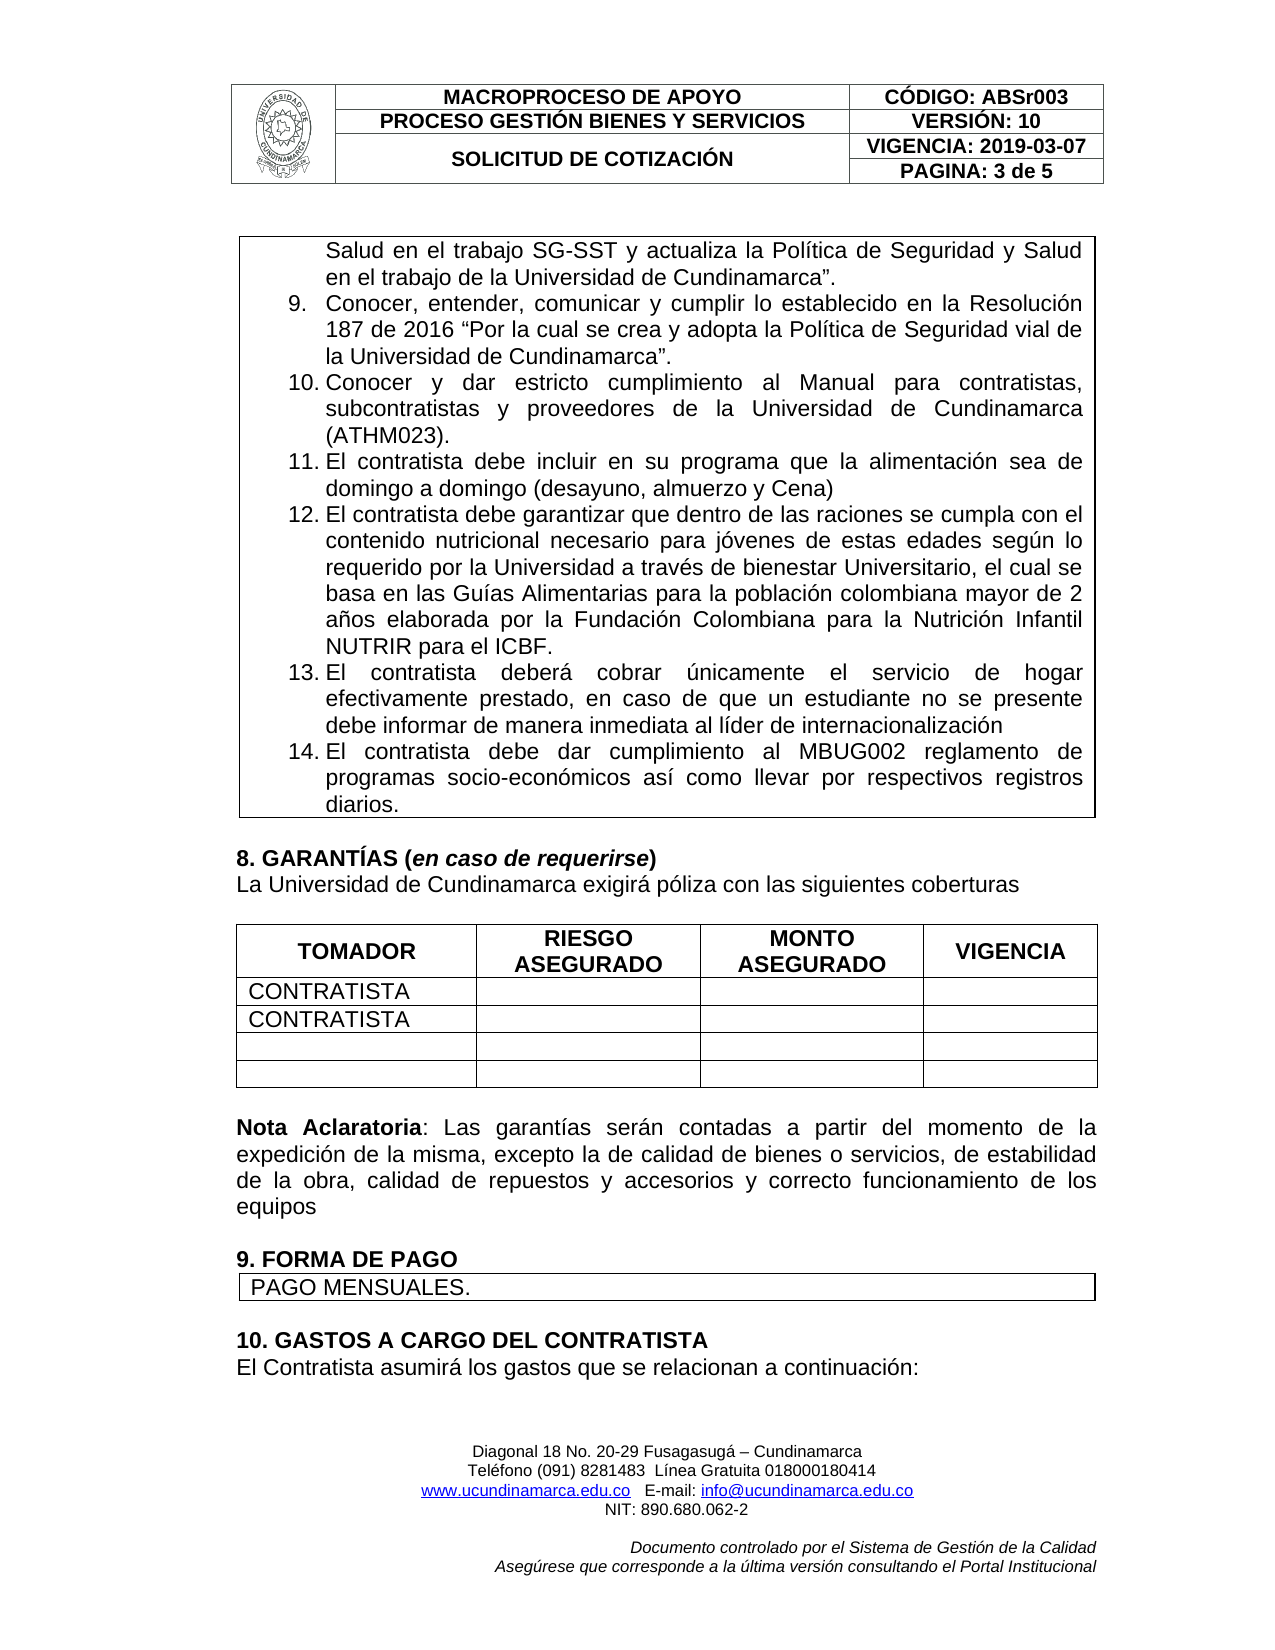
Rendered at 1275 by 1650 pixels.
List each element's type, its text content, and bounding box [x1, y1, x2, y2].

table_cell [237, 1033, 476, 1059]
table_cell CONTRATISTA [237, 978, 476, 1005]
picture [253, 89, 313, 179]
table_header TOMADOR [237, 925, 476, 977]
table_cell [924, 1006, 1097, 1032]
table_cell [237, 1061, 476, 1087]
list El Contratista asumirá los gastos que se relacionan a continuación: [236, 1353, 1098, 1380]
table_header MONTO ASEGURADO [701, 925, 923, 977]
table_cell [477, 978, 700, 1005]
table_cell [477, 1033, 700, 1059]
table_cell [701, 1061, 923, 1087]
list La Universidad de Cundinamarca exigirá póliza con las siguientes coberturas [236, 871, 1098, 897]
text 8. GARANTÍAS (en caso de requerirse) [236, 844, 1098, 871]
table_cell [477, 1006, 700, 1032]
table_cell [924, 978, 1097, 1005]
table_cell [924, 1061, 1097, 1087]
table_cell CONTRATISTA [237, 1006, 476, 1032]
table_cell [924, 1033, 1097, 1059]
table_header PAGO MENSUALES. [240, 1274, 1094, 1300]
list 10. GASTOS A CARGO DEL CONTRATISTA [236, 1327, 1098, 1353]
table_cell [701, 1033, 923, 1059]
table_header VIGENCIA [924, 925, 1097, 977]
text 9. FORMA DE PAGO [236, 1246, 1098, 1272]
table_cell [701, 1006, 923, 1032]
list Nota Aclaratoria: Las garantías serán contadas a partir del momento de la expedición de la misma, excepto la de calidad de bienes o servicios, de estabilidad de la obra, calidad de repuestos y accesorios y correcto funcionamiento de los equipos [236, 1114, 1098, 1220]
table_cell [477, 1061, 700, 1087]
table_cell [701, 978, 923, 1005]
table_header RIESGO ASEGURADO [477, 925, 700, 977]
